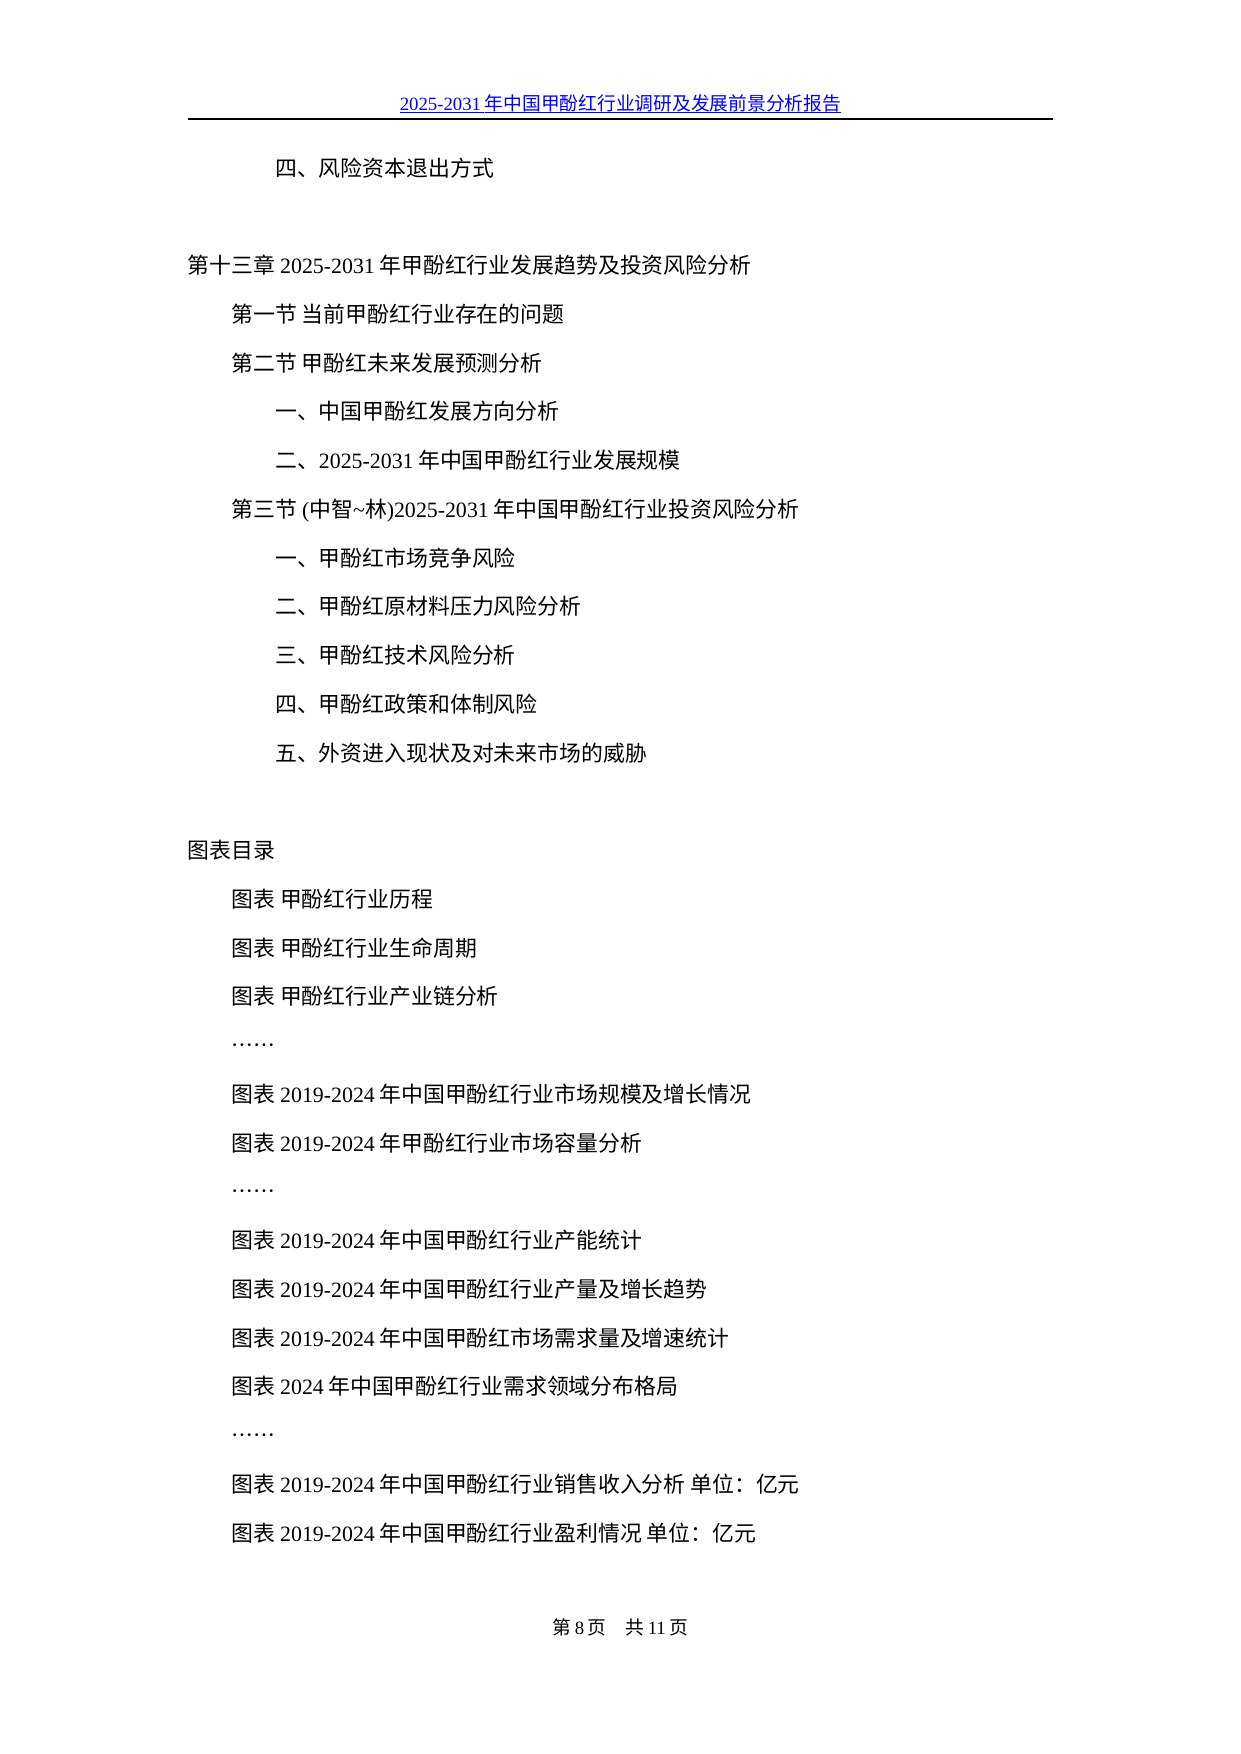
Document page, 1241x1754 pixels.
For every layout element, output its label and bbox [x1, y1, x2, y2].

text [187, 150, 1053, 1548]
